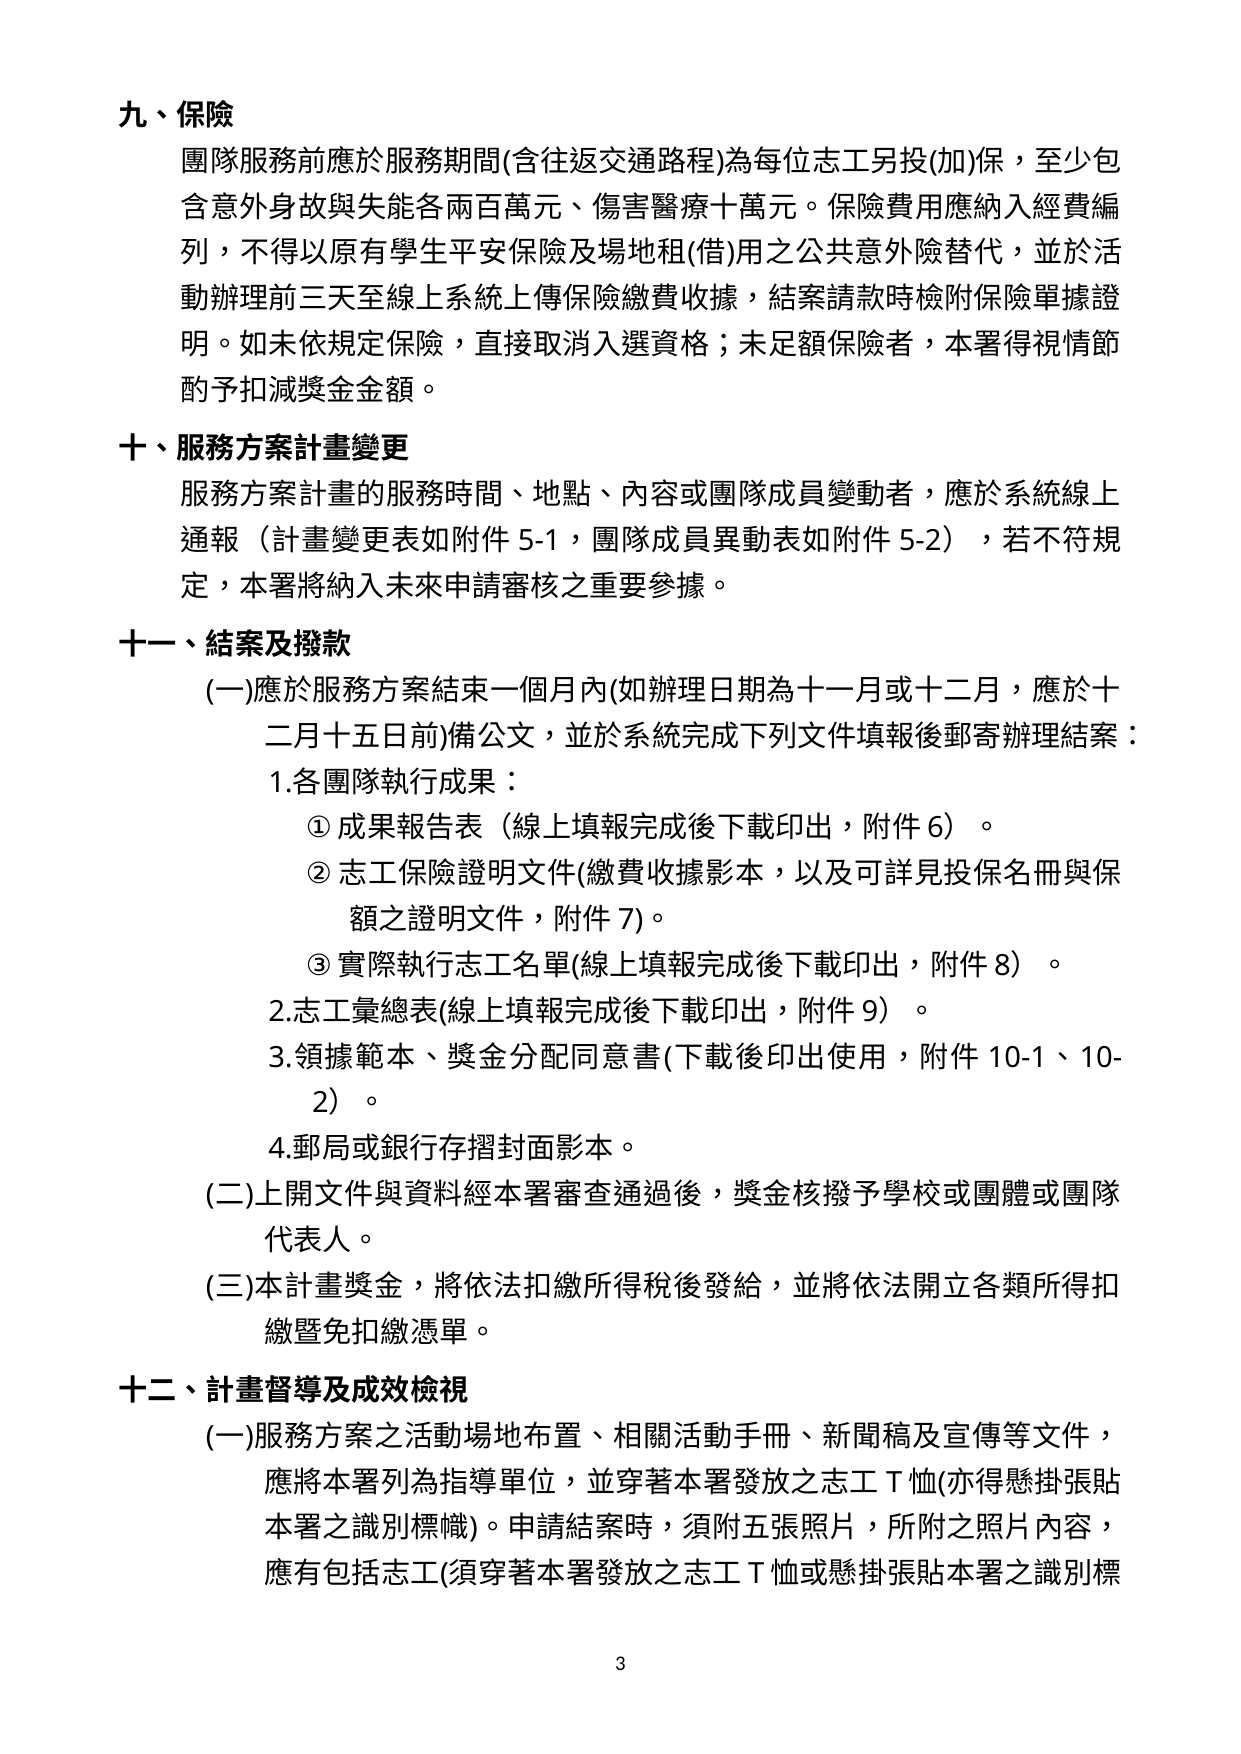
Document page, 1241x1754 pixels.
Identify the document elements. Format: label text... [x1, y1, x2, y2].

text (二)上開文件與資料經本署審查通過後，獎金核撥予學校或團體或團隊代表人。 [206, 1168, 1122, 1259]
text ①成果報告表（線上填報完成後下載印出，附件6）。 [306, 801, 1122, 847]
text 九、保險 [118, 89, 1122, 134]
text 3.領據範本、獎金分配同意書(下載後印出使用，附件10-1、10-2）。 [268, 1030, 1122, 1122]
text ②志工保險證明文件(繳費收據影本，以及可詳見投保名冊與保額之證明文件，附件7)。 [306, 847, 1122, 939]
text 2.志工彙總表(線上填報完成後下載印出，附件9）。 [268, 984, 1122, 1030]
text 十二、計畫督導及成效檢視 [118, 1364, 1122, 1409]
text 服務方案計畫的服務時間、地點、內容或團隊成員變動者，應於系統線上通報（計畫變更表如附件5-1，團隊成員異動表如附件5-2），若不符規定，本署將納入未來申請審核之重要參據。 [181, 468, 1122, 605]
text 十、服務方案計畫變更 [118, 422, 1122, 468]
text ③實際執行志工名單(線上填報完成後下載印出，附件8）。 [306, 939, 1122, 984]
text 十一、結案及撥款 [118, 618, 1122, 664]
text 團隊服務前應於服務期間(含往返交通路程)為每位志工另投(加)保，至少包含意外身故與失能各兩百萬元、傷害醫療十萬元。保險費用應納入經費編列，不得以原有學生平安保險及場地租(借)用之公共意外險替代，並於活動辦理前三天至線上系統上傳保險繳費收據，結案請款時檢附保險單據證明。如未依規定保險，直接取消入選資格；未足額保險者，本署得視情節酌予扣減獎金金額。 [181, 134, 1122, 409]
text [206, 1409, 1122, 1593]
text (三)本計畫獎金，將依法扣繳所得稅後發給，並將依法開立各類所得扣繳暨免扣繳憑單。 [206, 1259, 1122, 1351]
text 4.郵局或銀行存摺封面影本。 [268, 1122, 1122, 1168]
text 1.各團隊執行成果： [268, 755, 1122, 801]
text (一)應於服務方案結束一個月內(如辦理日期為十一月或十二月，應於十二月十五日前)備公文，並於系統完成下列文件填報後郵寄辦理結案： [206, 664, 1122, 755]
